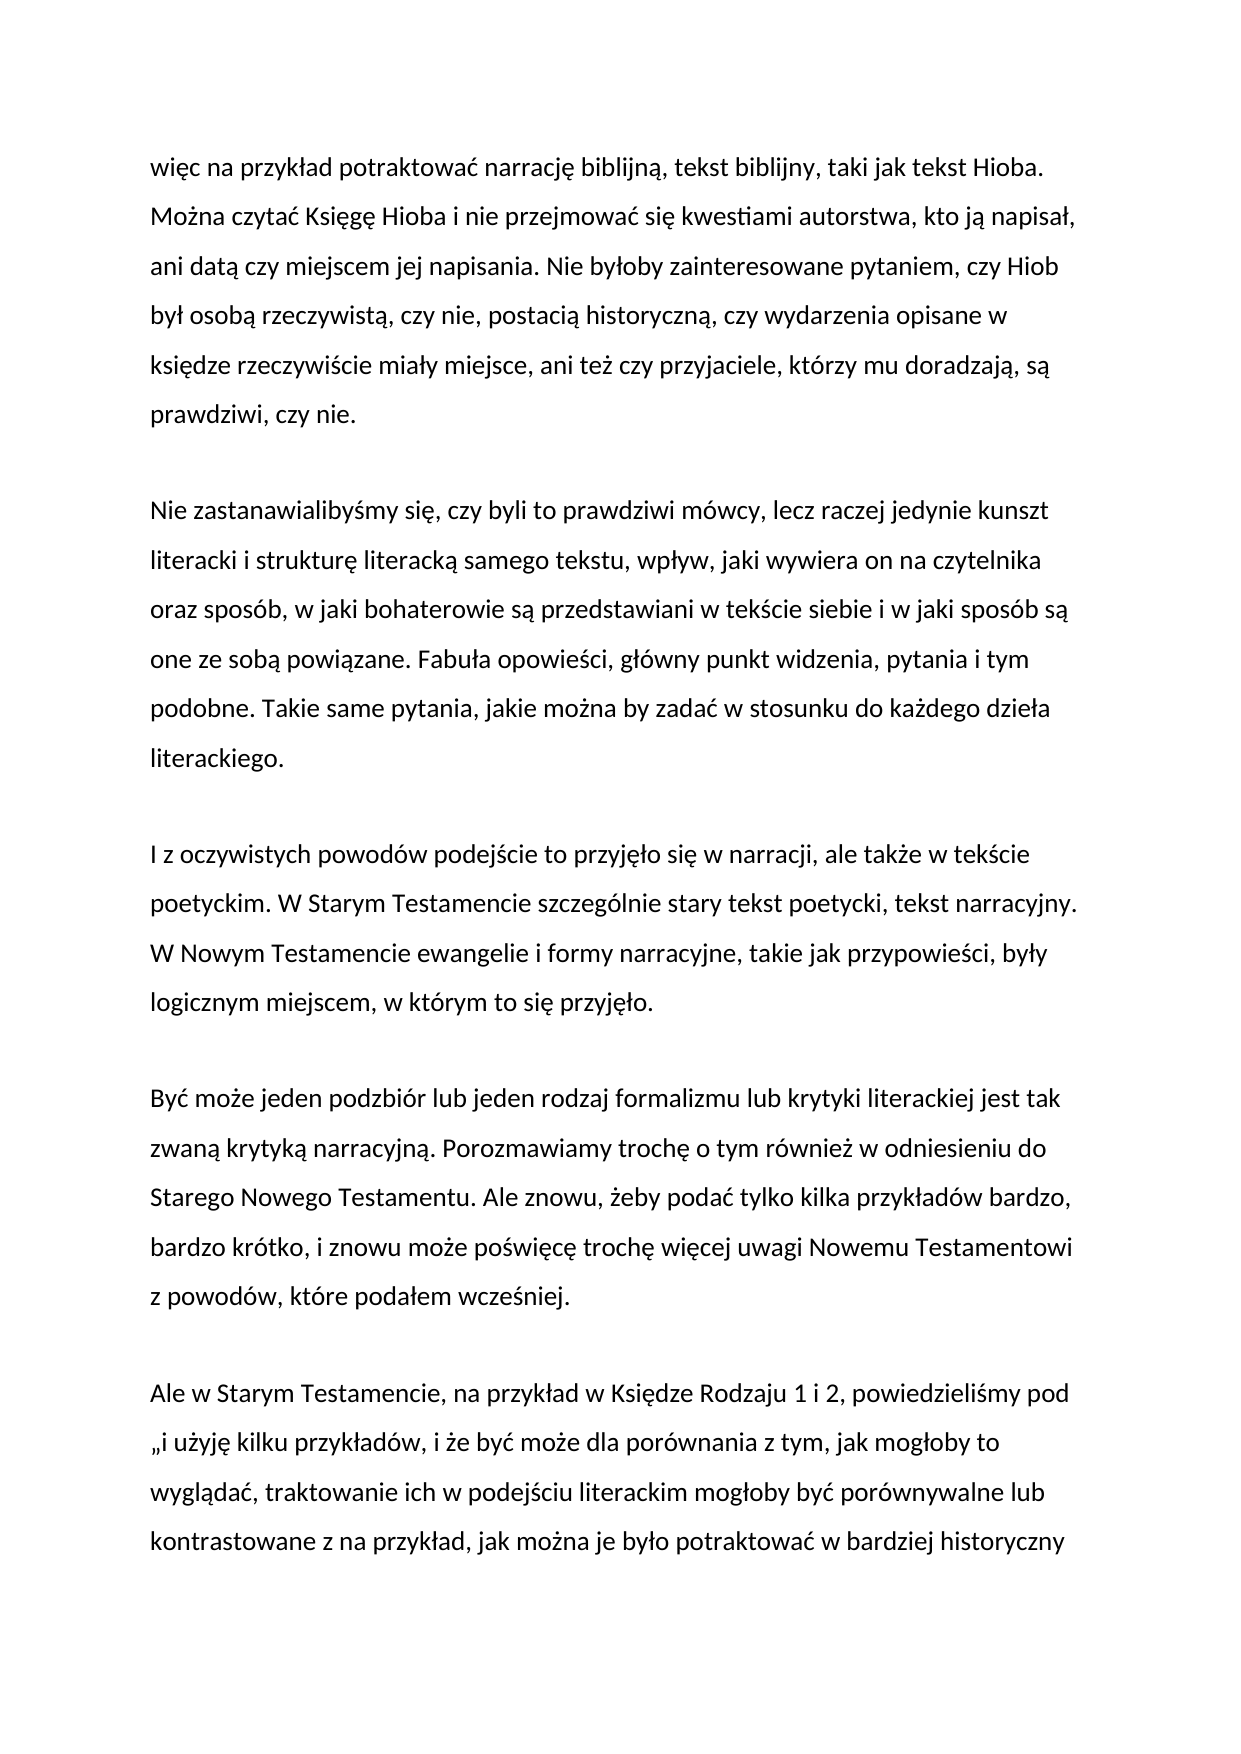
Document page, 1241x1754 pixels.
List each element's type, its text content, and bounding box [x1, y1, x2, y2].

text Być może jeden podzbiór lub jeden rodzaj formalizmu lub krytyki literackiej jest tak zwaną krytyką narracyjną. Porozmawiamy trochę o tym również w odniesieniu do Starego Nowego Testamentu. Ale znowu, żeby podać tylko kilka przykładów bardzo, bardzo krótko, i znowu może poświęcę trochę więcej uwagi Nowemu Testamentowi z powodów, które podałem wcześniej. [150, 1082, 1090, 1313]
text Nie zastanawialibyśmy się, czy byli to prawdziwi mówcy, lecz raczej jedynie kunszt literacki i strukturę literacką samego tekstu, wpływ, jaki wywiera on na czytelnika oraz sposób, w jaki bohaterowie są przedstawiani w tekście siebie i w jaki sposób są one ze sobą powiązane. Fabuła opowieści, główny punkt widzenia, pytania i tym podobne. Takie same pytania, jakie można by zadać w stosunku do każdego dzieła literackiego. [150, 493, 1090, 774]
text więc na przykład potraktować narrację biblijną, tekst biblijny, taki jak tekst Hioba. Można czytać Księgę Hioba i nie przejmować się kwestiami autorstwa, kto ją napisał, ani datą czy miejscem jej napisania. Nie byłoby zainteresowane pytaniem, czy Hiob był osobą rzeczywistą, czy nie, postacią historyczną, czy wydarzenia opisane w księdze rzeczywiście miały miejsce, ani też czy przyjaciele, którzy mu doradzają, są prawdziwi, czy nie. [150, 150, 1090, 430]
text I z oczywistych powodów podejście to przyjęło się w narracji, ale także w tekście poetyckim. W Starym Testamencie szczególnie stary tekst poetycki, tekst narracyjny. W Nowym Testamencie ewangelie i formy narracyjne, takie jak przypowieści, były logicznym miejscem, w którym to się przyjęło. [150, 837, 1090, 1018]
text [150, 1376, 1090, 1557]
